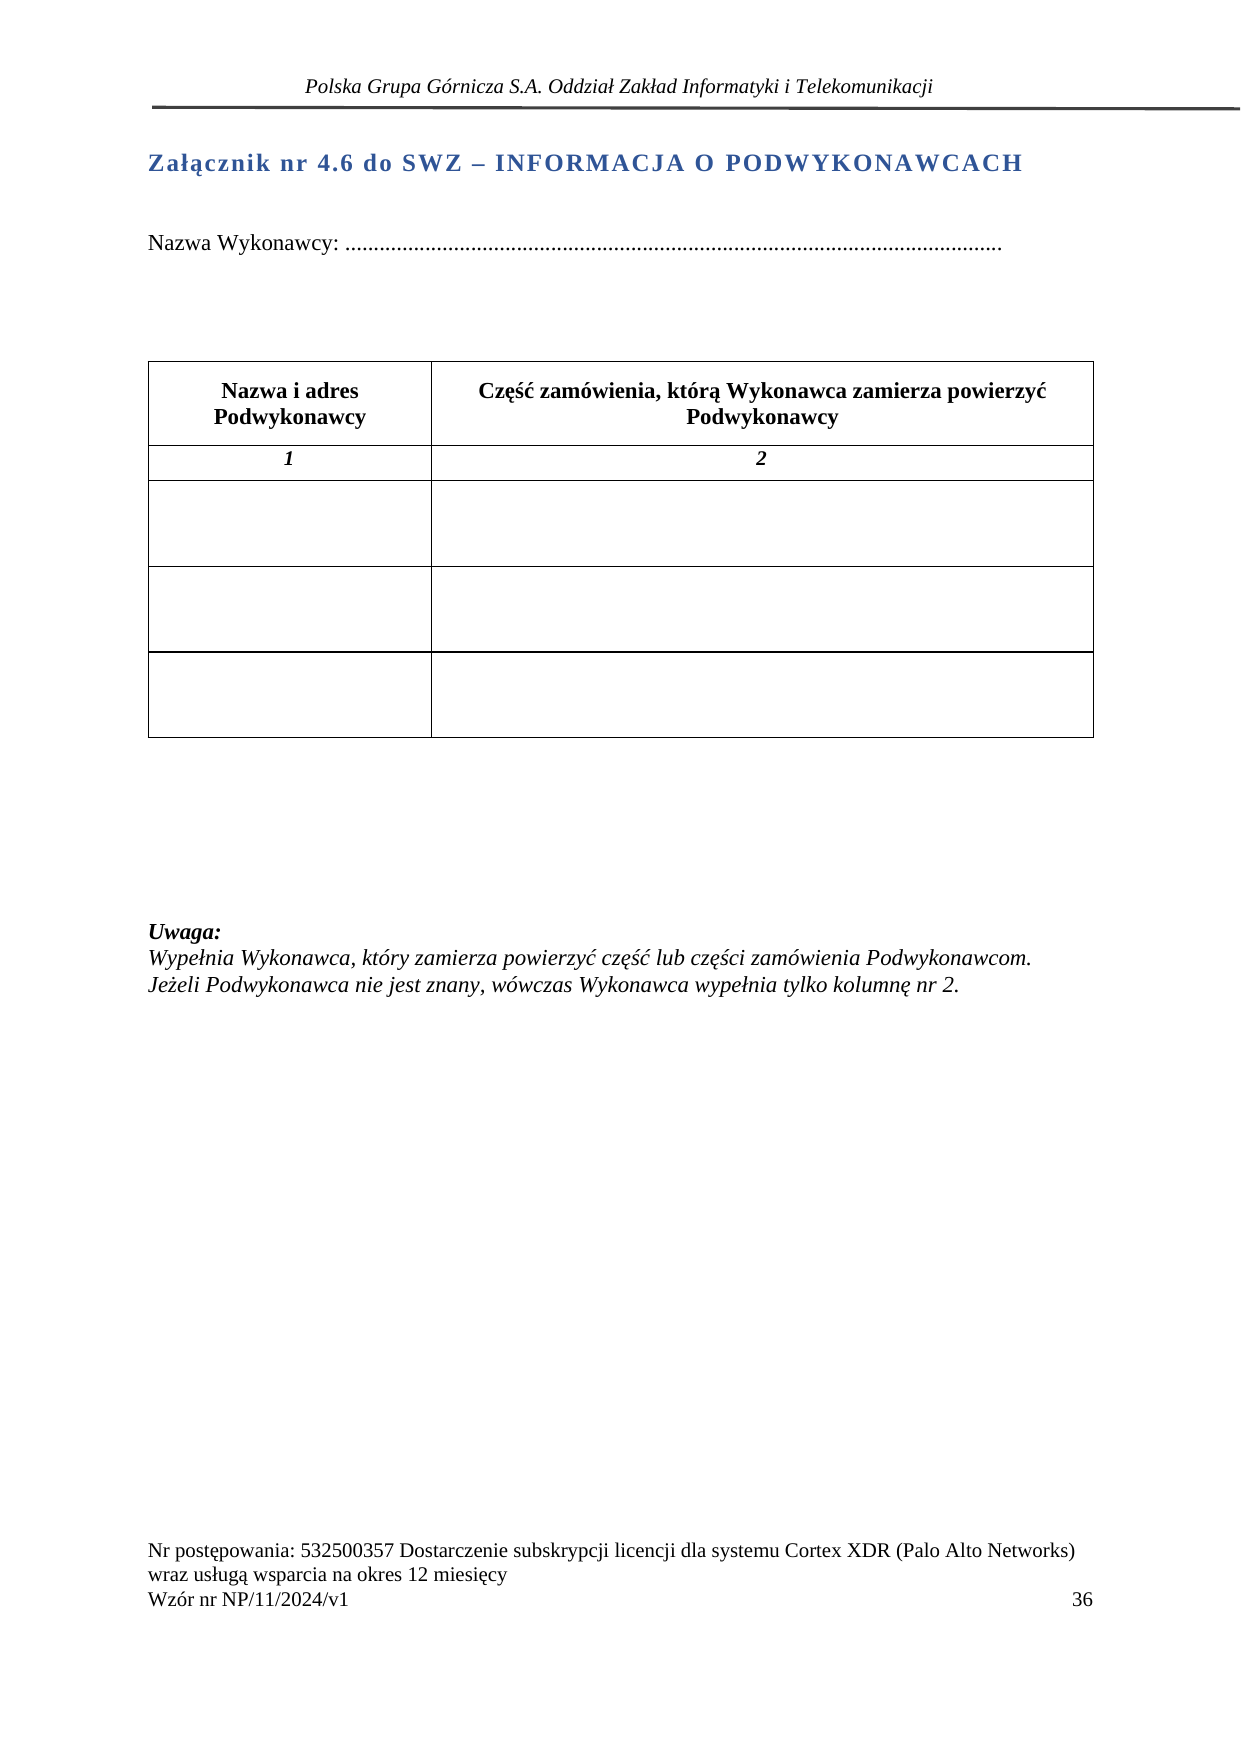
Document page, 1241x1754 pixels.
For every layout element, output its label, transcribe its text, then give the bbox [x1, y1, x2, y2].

table_cell [432, 653, 1093, 737]
table_cell 1 [149, 446, 431, 480]
table_header Część zamówienia, którą Wykonawca zamierza powierzyć Podwykonawcy [432, 362, 1093, 445]
table_cell 2 [432, 446, 1093, 480]
table_cell [149, 567, 431, 651]
text Wypełnia Wykonawca, który zamierza powierzyć część lub części zamówienia Podwykonawcom. [148, 944, 1093, 971]
table_cell [432, 481, 1093, 566]
text Nazwa Wykonawcy: ................................................................................................................... [148, 229, 1093, 255]
text Załącznik nr 4.6 do SWZ – INFORMACJA O PODWYKONAWCACH [148, 148, 1093, 176]
text Jeżeli Podwykonawca nie jest znany, wówczas Wykonawca wypełnia tylko kolumnę nr 2. [148, 971, 1093, 997]
table_cell [149, 653, 431, 737]
table_header Nazwa i adres Podwykonawcy [149, 362, 431, 445]
table_cell [149, 481, 431, 566]
table_cell [432, 567, 1093, 651]
text Uwaga: [148, 918, 1093, 944]
